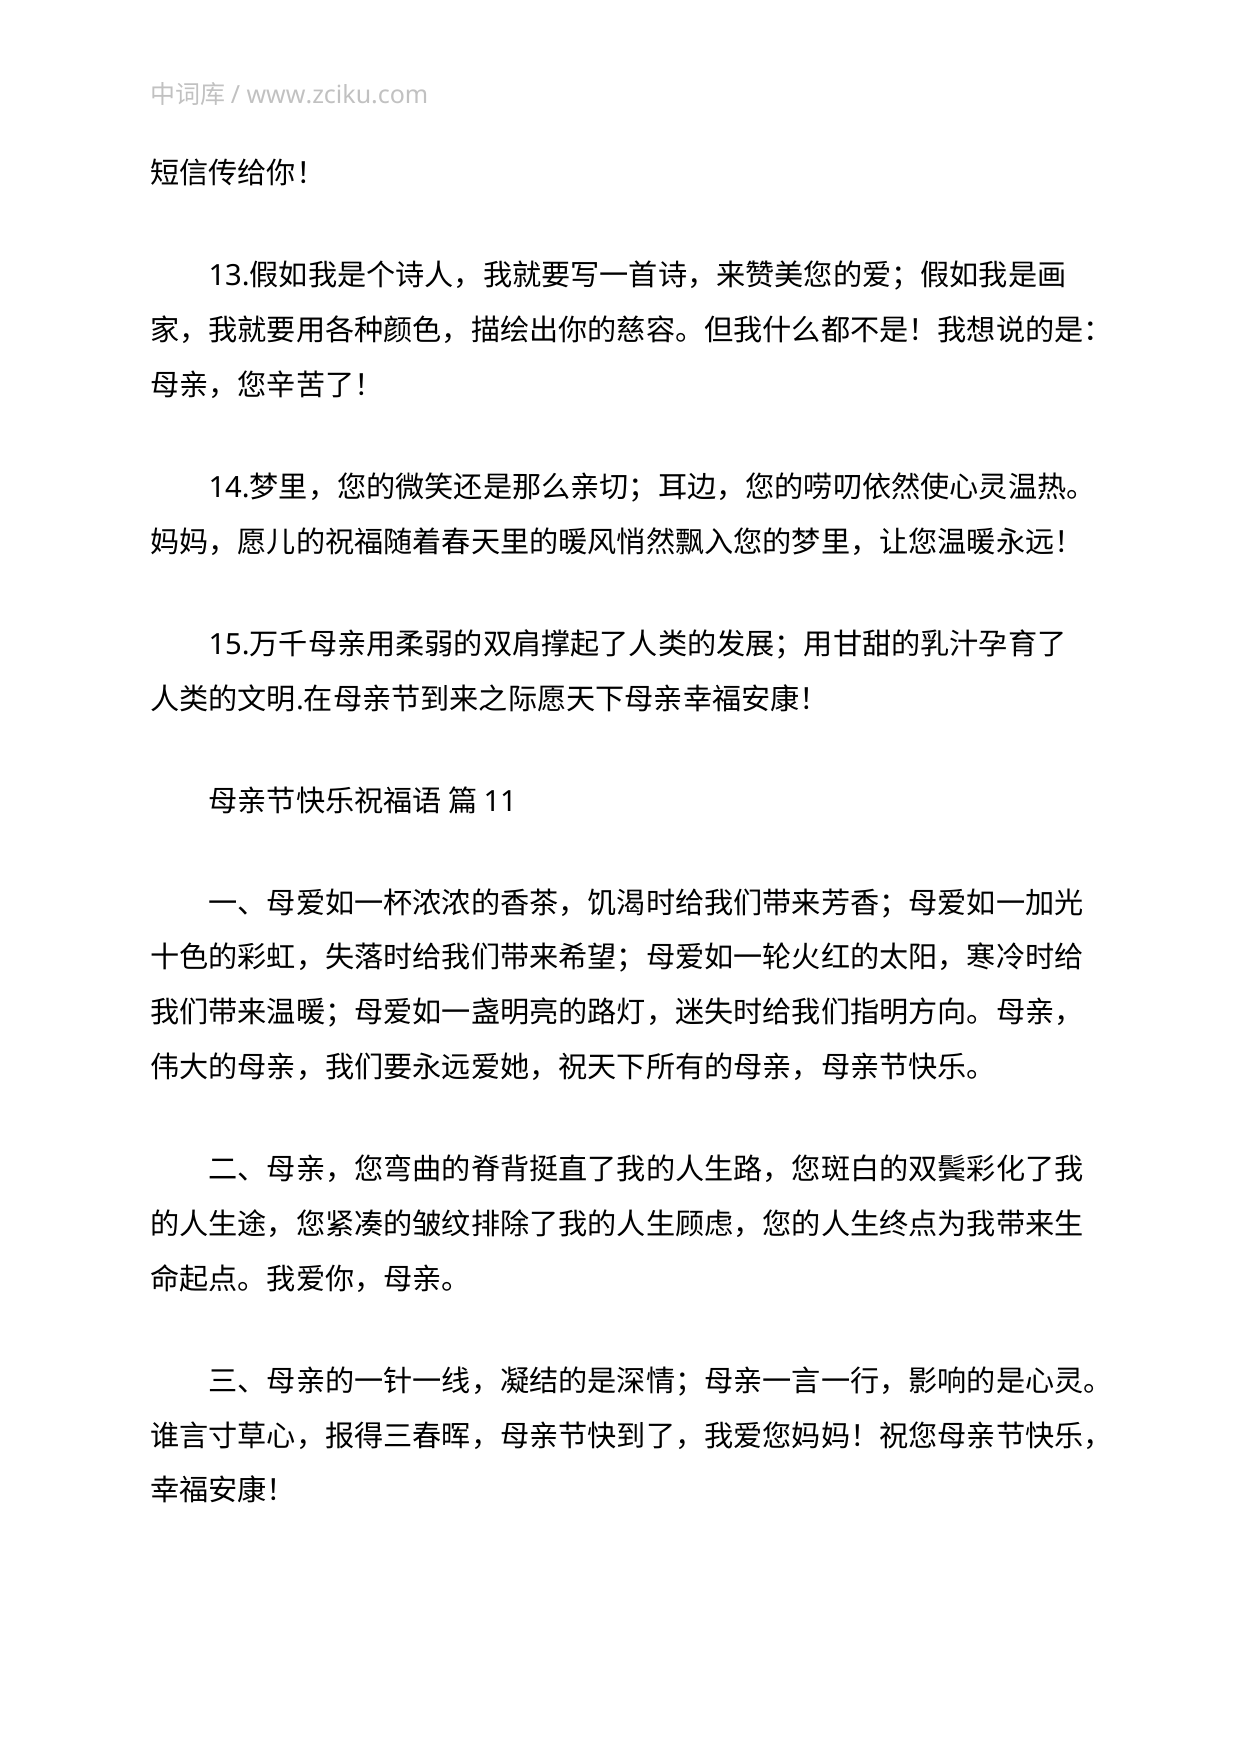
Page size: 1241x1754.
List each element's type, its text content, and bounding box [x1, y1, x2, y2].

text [150, 150, 1090, 192]
text 母亲节快乐祝福语 篇11 [150, 777, 1090, 819]
text 15.万千母亲用柔弱的双肩撑起了人类的发展；用甘甜的乳汁孕育了人类的文明.在母亲节到来之际愿天下母亲幸福安康！ [150, 620, 1090, 718]
text 14.梦里，您的微笑还是那么亲切；耳边，您的唠叨依然使心灵温热。妈妈，愿儿的祝福随着春天里的暖风悄然飘入您的梦里，让您温暖永远！ [150, 463, 1090, 561]
text 三、母亲的一针一线，凝结的是深情；母亲一言一行，影响的是心灵。谁言寸草心，报得三春晖，母亲节快到了，我爱您妈妈！祝您母亲节快乐，幸福安康！ [150, 1357, 1090, 1509]
text 二、母亲，您弯曲的脊背挺直了我的人生路，您斑白的双鬓彩化了我的人生途，您紧凑的皱纹排除了我的人生顾虑，您的人生终点为我带来生命起点。我爱你，母亲。 [150, 1146, 1090, 1298]
text 一、母爱如一杯浓浓的香茶，饥渴时给我们带来芳香；母爱如一加光十色的彩虹，失落时给我们带来希望；母爱如一轮火红的太阳，寒冷时给我们带来温暖；母爱如一盏明亮的路灯，迷失时给我们指明方向。母亲，伟大的母亲，我们要永远爱她，祝天下所有的母亲，母亲节快乐。 [150, 879, 1090, 1086]
text 13.假如我是个诗人，我就要写一首诗，来赞美您的爱；假如我是画家，我就要用各种颜色，描绘出你的慈容。但我什么都不是！我想说的是：母亲，您辛苦了！ [150, 252, 1090, 404]
